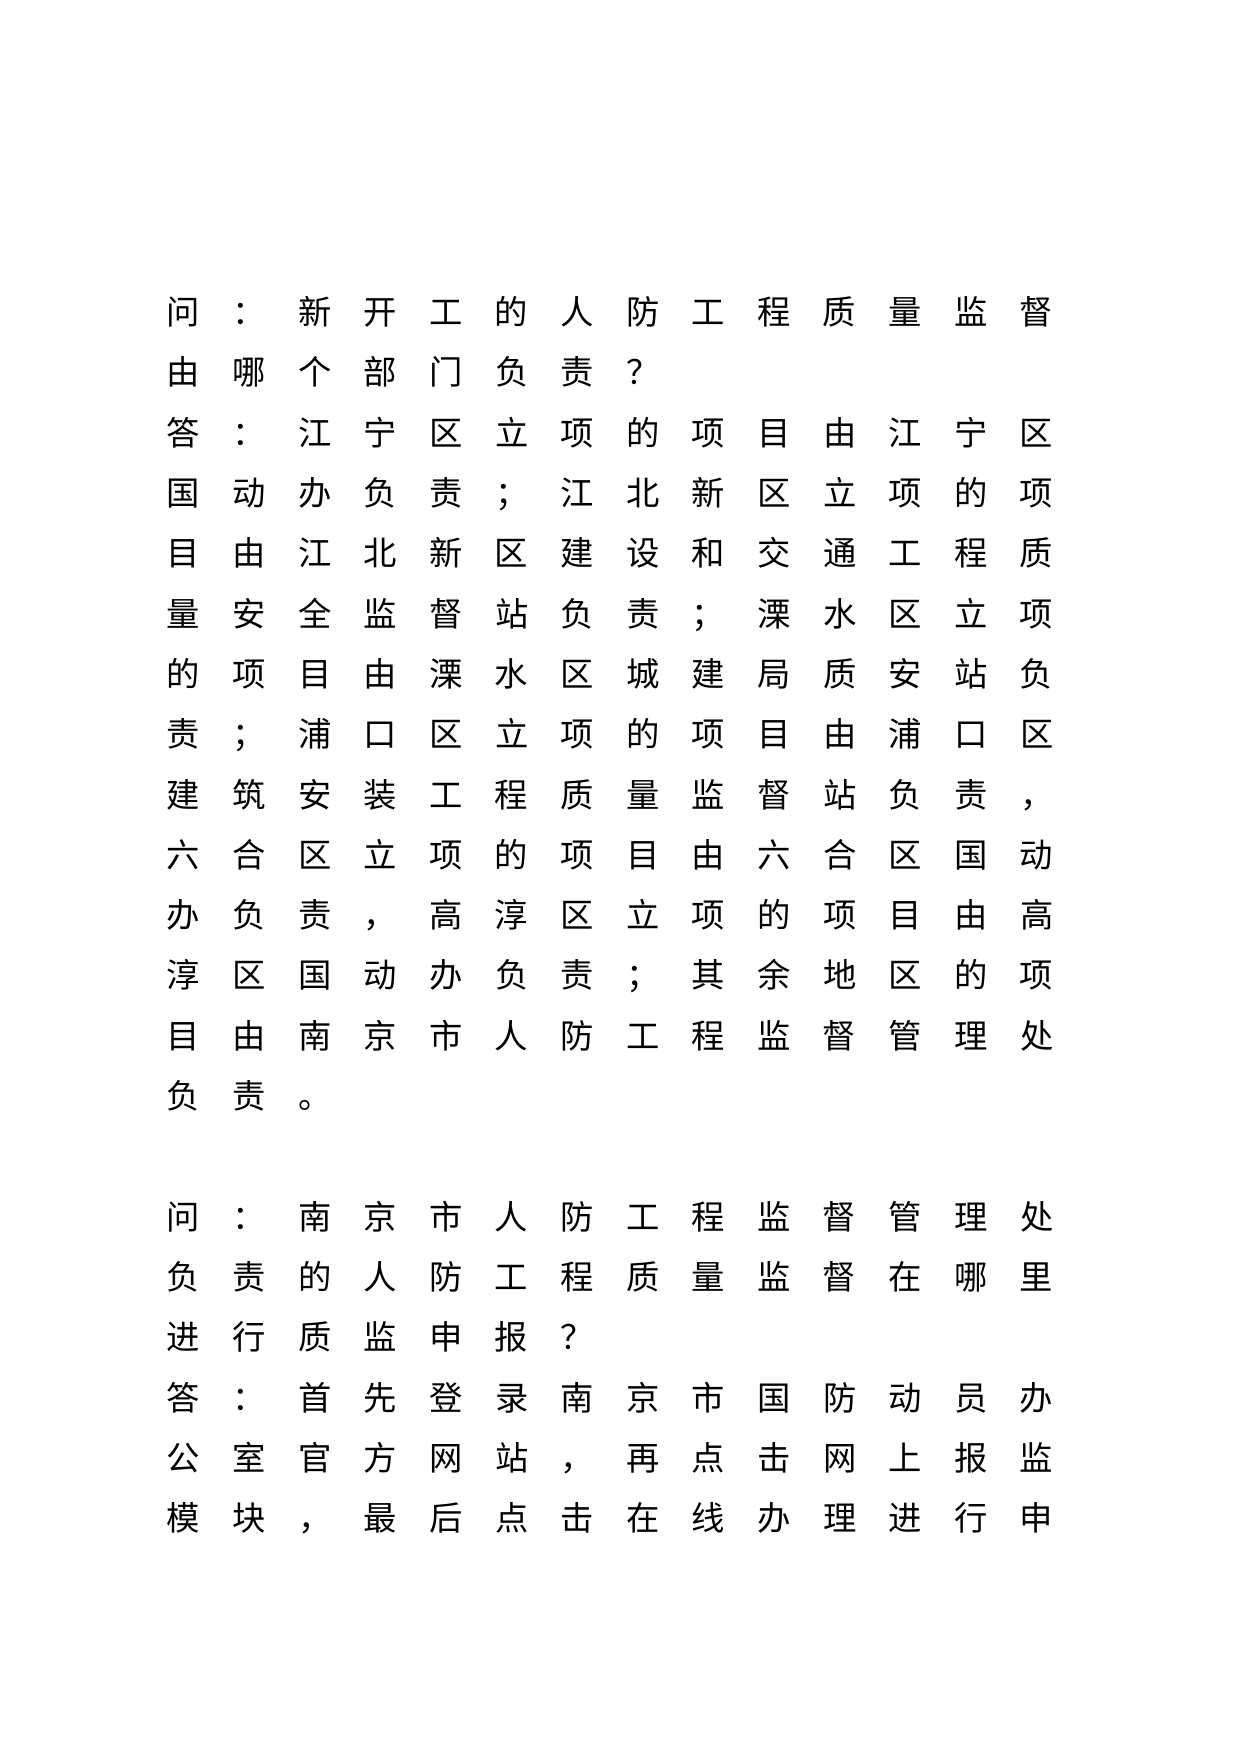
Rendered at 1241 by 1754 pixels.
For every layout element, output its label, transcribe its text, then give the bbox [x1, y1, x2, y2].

text 答：江宁区立项的项目由江宁区国动办负责；江北新区立项的项目由江北新区建设和交通工程质量安全监督站负责；溧水区立项的项目由溧水区城建局质安站负责；浦口区立项的项目由浦口区建筑安装工程质量监督站负责，六合区立项的项目由六合区国动办负责，高淳区立项的项目由高淳区国动办负责；其余地区的项目由南京市人防工程监督管理处负责。 [167, 400, 1085, 1124]
text 问：新开工的人防工程质量监督由哪个部门负责？ [167, 280, 1085, 400]
text 问：南京市人防工程监督管理处负责的人防工程质量监督在哪里进行质监申报？ [167, 1184, 1085, 1365]
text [167, 1365, 1085, 1546]
